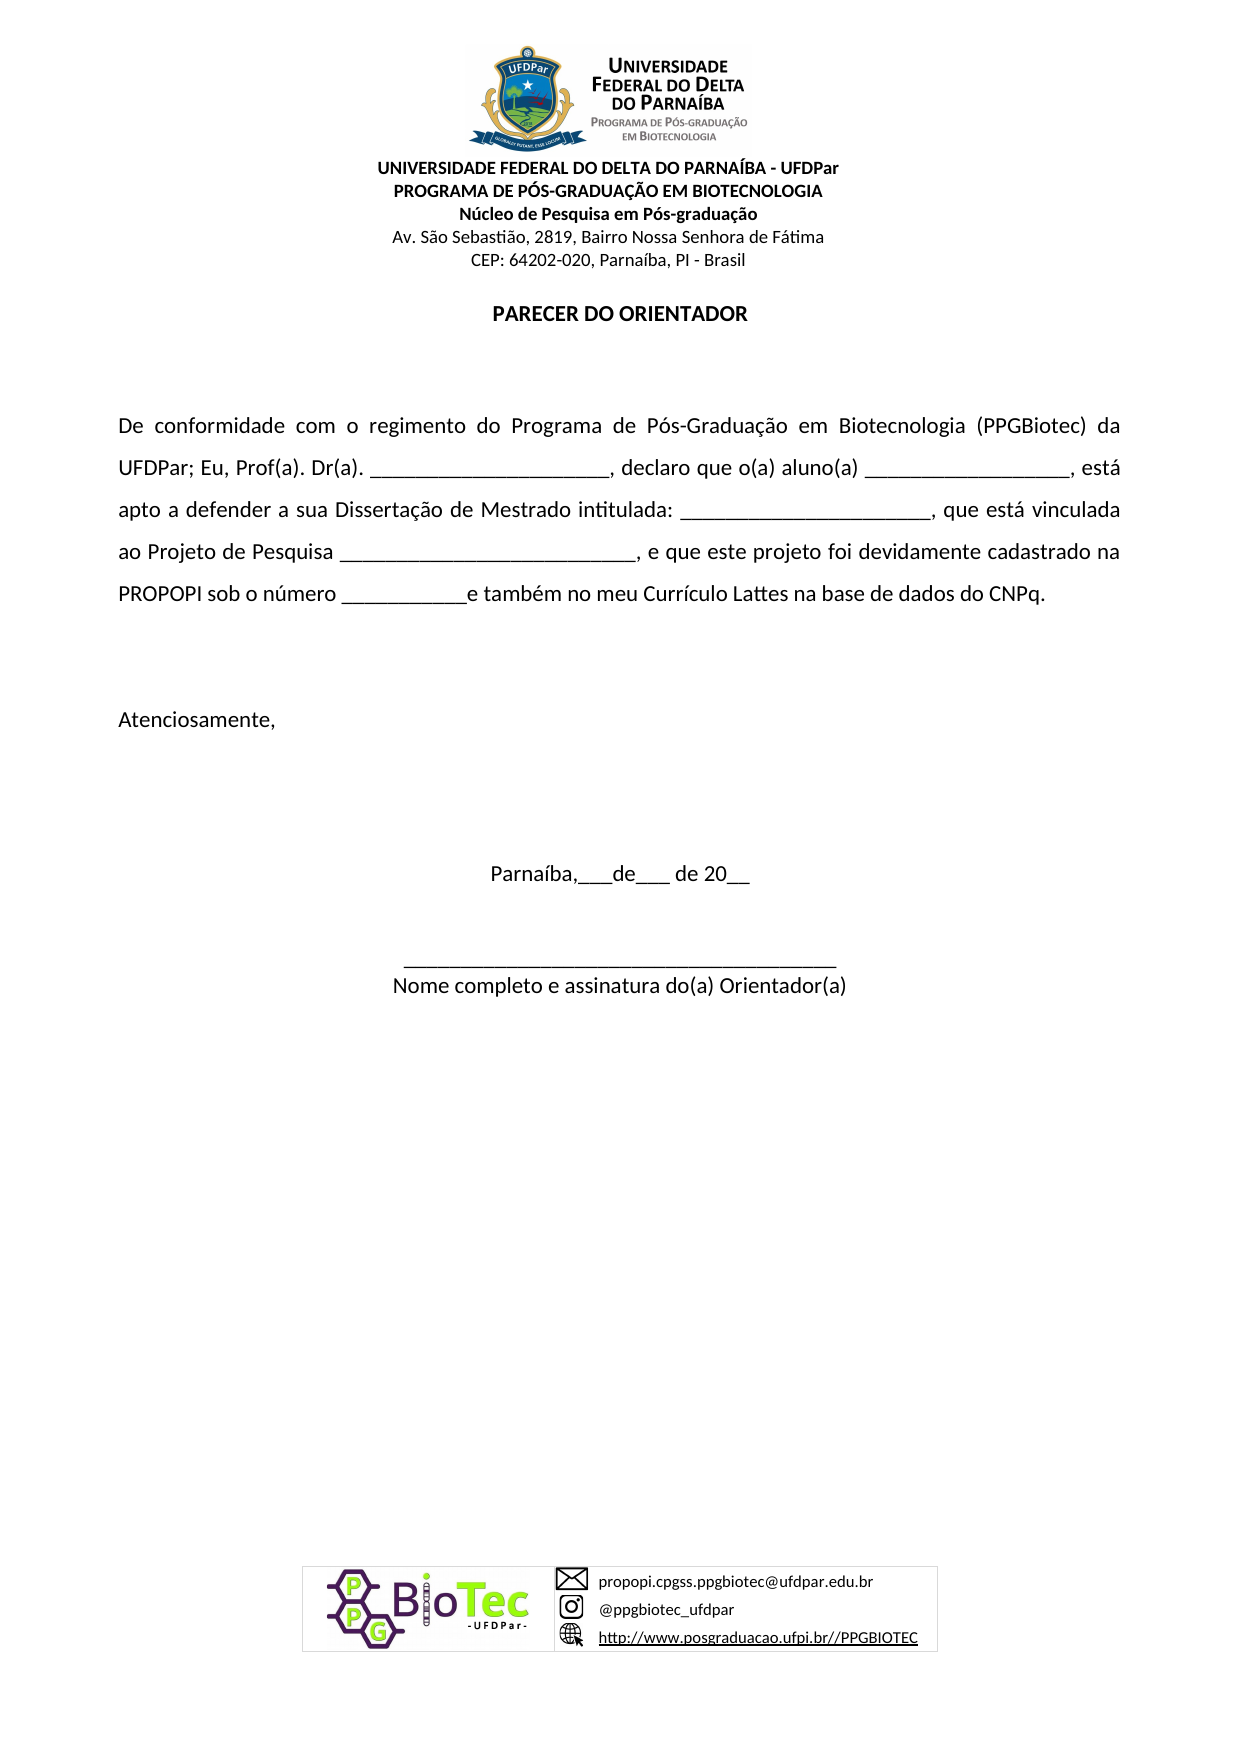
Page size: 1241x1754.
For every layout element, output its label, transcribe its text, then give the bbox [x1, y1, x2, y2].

picture [465, 44, 752, 157]
text PARECER DO ORIENTADOR [118, 299, 1122, 327]
text ______________________________________ [118, 943, 1122, 971]
text Parnaíba,___de___ de 20__ [118, 859, 1122, 887]
text De conformidade com o regimento do Programa de Pós-Graduação em Biotecnologia (PPGBiotec) da UFDPar; Eu, Prof(a). Dr(a). _____________________, declaro que o(a) aluno(a) __________________, está apto a defender a sua Dissertação de Mestrado intitulada: ______________________, que está vinculada ao Projeto de Pesquisa __________________________, e que este projeto foi devidamente cadastrado na PROPOPI sob o número ___________e também no meu Currículo Lattes na base de dados do CNPq. [118, 411, 1122, 607]
picture [555, 1567, 589, 1591]
picture [559, 1623, 584, 1647]
picture [559, 1595, 584, 1619]
text Atenciosamente, [118, 705, 1122, 733]
text Nome completo e assinatura do(a) Orientador(a) [118, 971, 1122, 999]
picture [326, 1567, 530, 1650]
